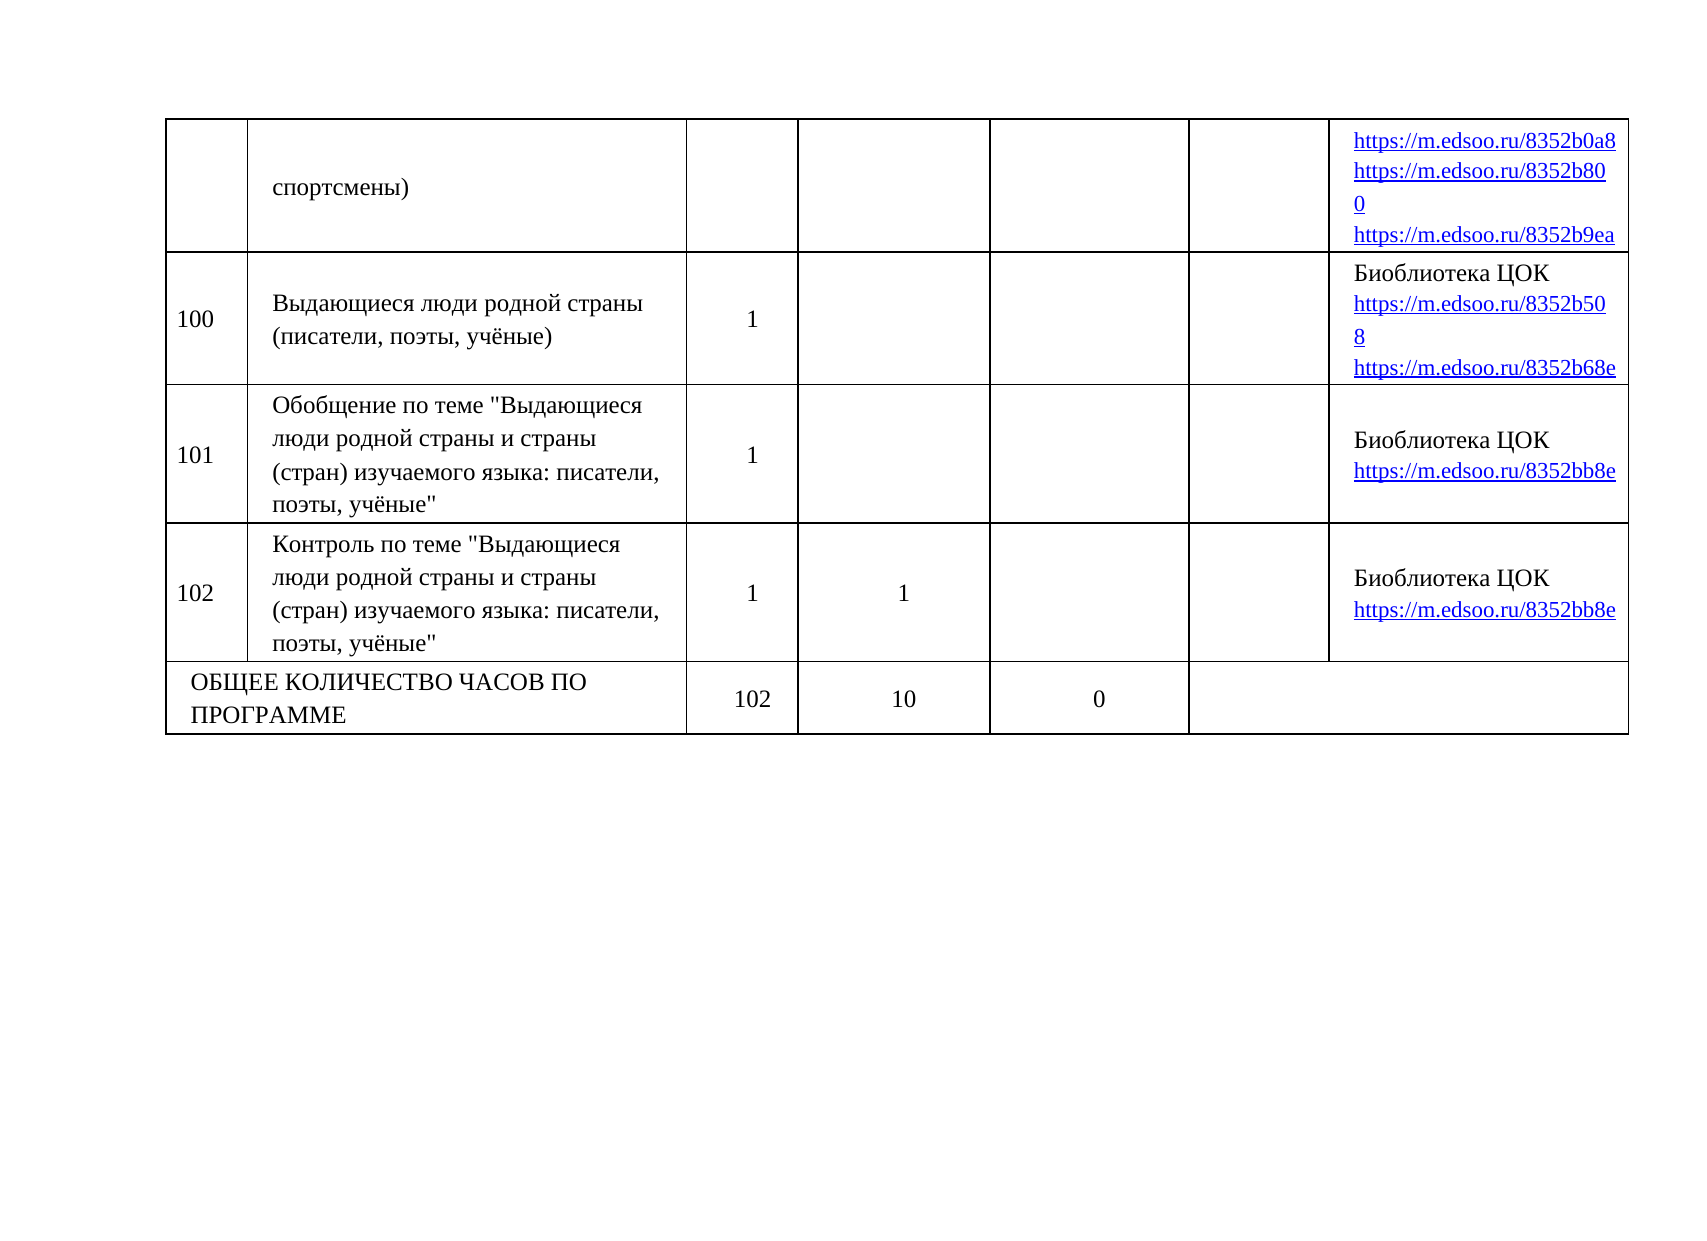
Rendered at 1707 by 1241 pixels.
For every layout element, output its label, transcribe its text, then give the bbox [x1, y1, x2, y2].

table_cell Выдающиеся люди родной страны (писатели, поэты, учёные) [248, 253, 686, 384]
table_cell [799, 385, 989, 522]
table_cell [799, 120, 989, 251]
table_cell 1 [687, 385, 797, 522]
table_cell Контроль по теме "Выдающиеся люди родной страны и страны (стран) изучаемого языка: писатели, поэты, учёные" [248, 524, 686, 661]
table_cell Обобщение по теме "Выдающиеся люди родной страны и страны (стран) изучаемого языка: писатели, поэты, учёные" [248, 385, 686, 522]
table_cell 1 [799, 524, 989, 661]
table_cell Биоблиотека ЦОК https://m.edsoo.ru/8352bb8e [1330, 524, 1628, 661]
table_cell 1 [687, 120, 797, 251]
table_cell [991, 524, 1188, 661]
table_cell 102 [167, 524, 247, 661]
table_cell 0 [991, 662, 1188, 733]
table_cell [1190, 253, 1328, 384]
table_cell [248, 120, 686, 251]
table_cell [1190, 120, 1328, 251]
table_cell [799, 253, 989, 384]
table_cell 1 [687, 253, 797, 384]
table_cell [991, 120, 1188, 251]
table_cell 101 [167, 385, 247, 522]
table_cell Биоблиотека ЦОК https://m.edsoo.ru/8352bb8e [1330, 385, 1628, 522]
table_cell 99 [167, 120, 247, 251]
table_cell [991, 385, 1188, 522]
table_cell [1330, 120, 1628, 251]
table_cell 102 [687, 662, 797, 733]
table_cell Биоблиотека ЦОК https://m.edsoo.ru/8352b508 https://m.edsoo.ru/8352b68e [1330, 253, 1628, 384]
table_cell [1190, 662, 1628, 733]
table_cell [991, 253, 1188, 384]
table_cell [1190, 524, 1328, 661]
table_cell [1190, 385, 1328, 522]
table_cell ОБЩЕЕ КОЛИЧЕСТВО ЧАСОВ ПО ПРОГРАММЕ [167, 662, 686, 733]
table_cell 1 [687, 524, 797, 661]
table_cell 100 [167, 253, 247, 384]
table_cell 10 [799, 662, 989, 733]
